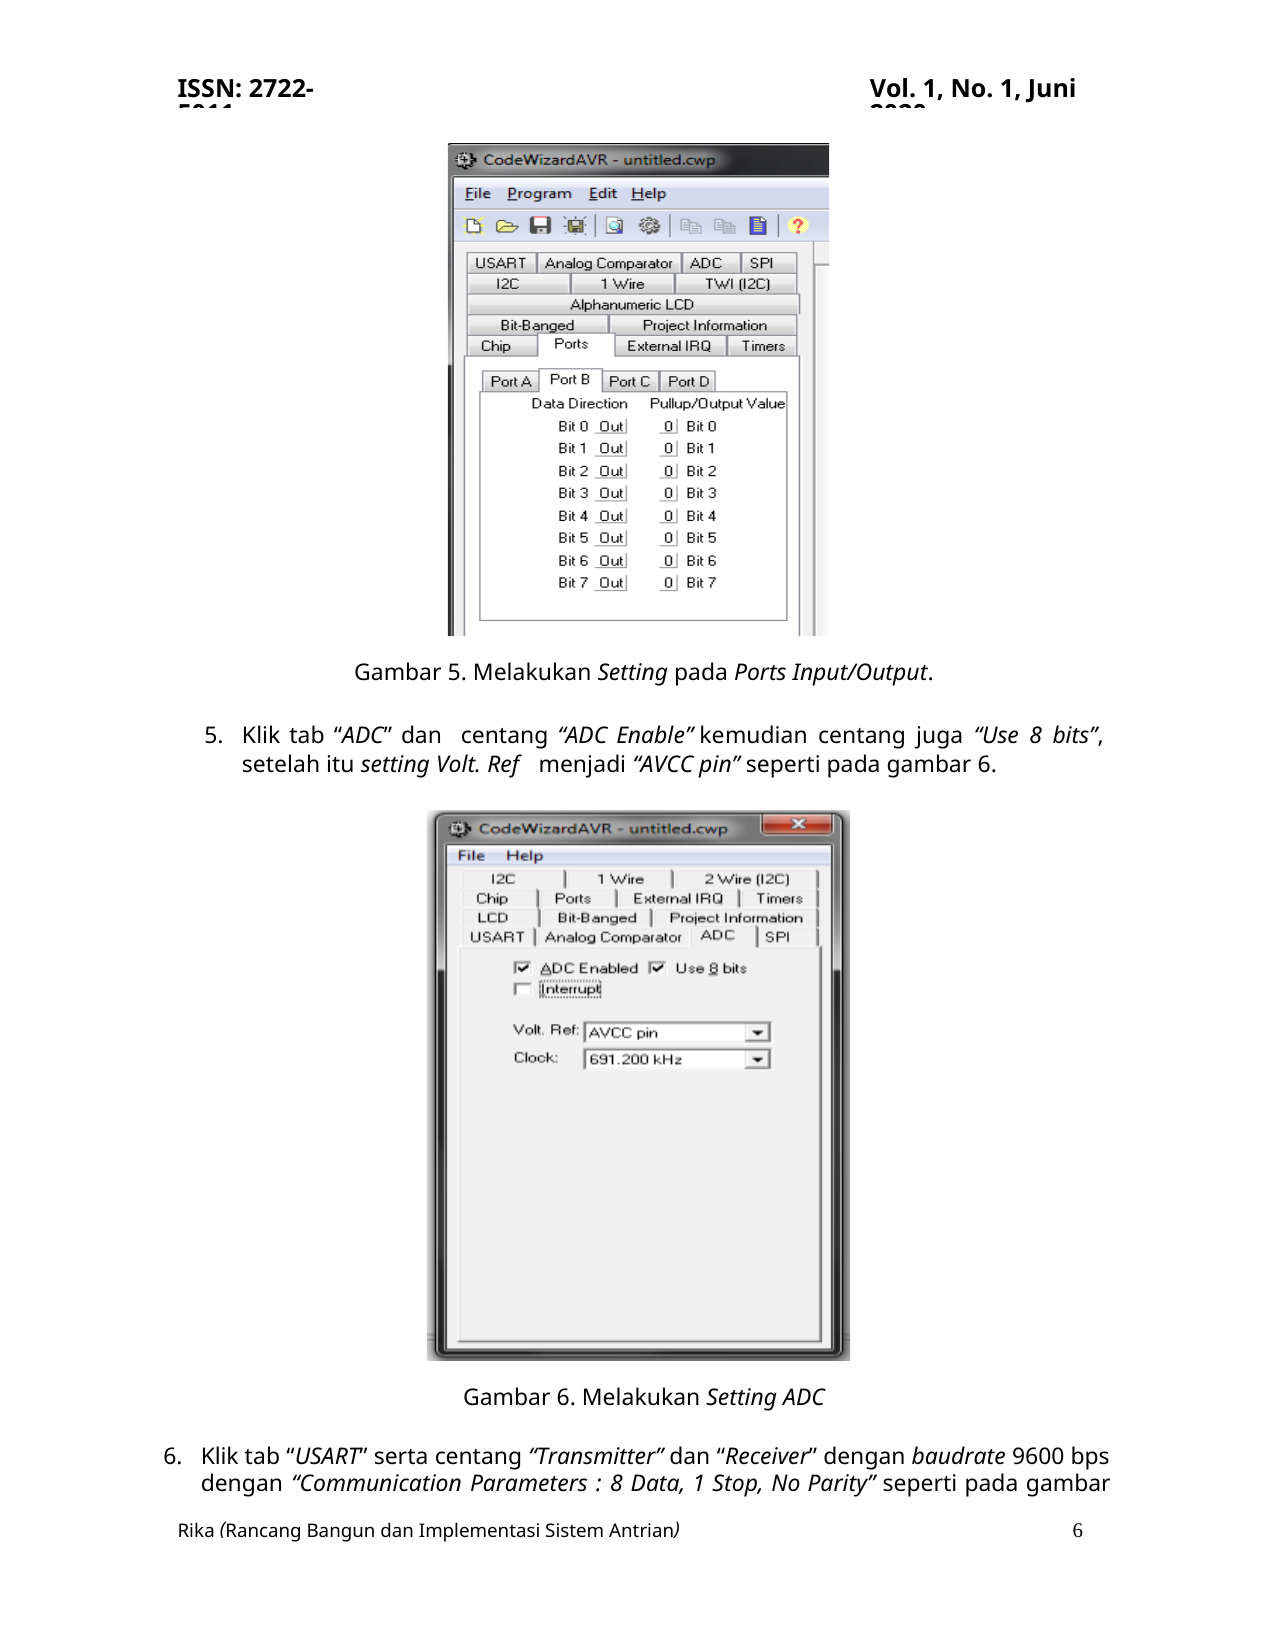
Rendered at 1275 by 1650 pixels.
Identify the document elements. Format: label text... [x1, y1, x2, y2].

list Klik tab “ADC” dan centang “ADC Enable” kemudian centang juga “Use 8 bits”, setelah itu setting Volt. Ref menjadi “AVCC pin” seperti pada gambar 6. [204, 719, 1103, 779]
text Gambar 5. Melakukan Setting pada Ports Input/Output. [220, 656, 1067, 688]
picture [447, 143, 830, 636]
text Gambar 6. Melakukan Setting ADC [247, 1381, 1040, 1412]
picture [426, 810, 851, 1361]
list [163, 1444, 1110, 1496]
